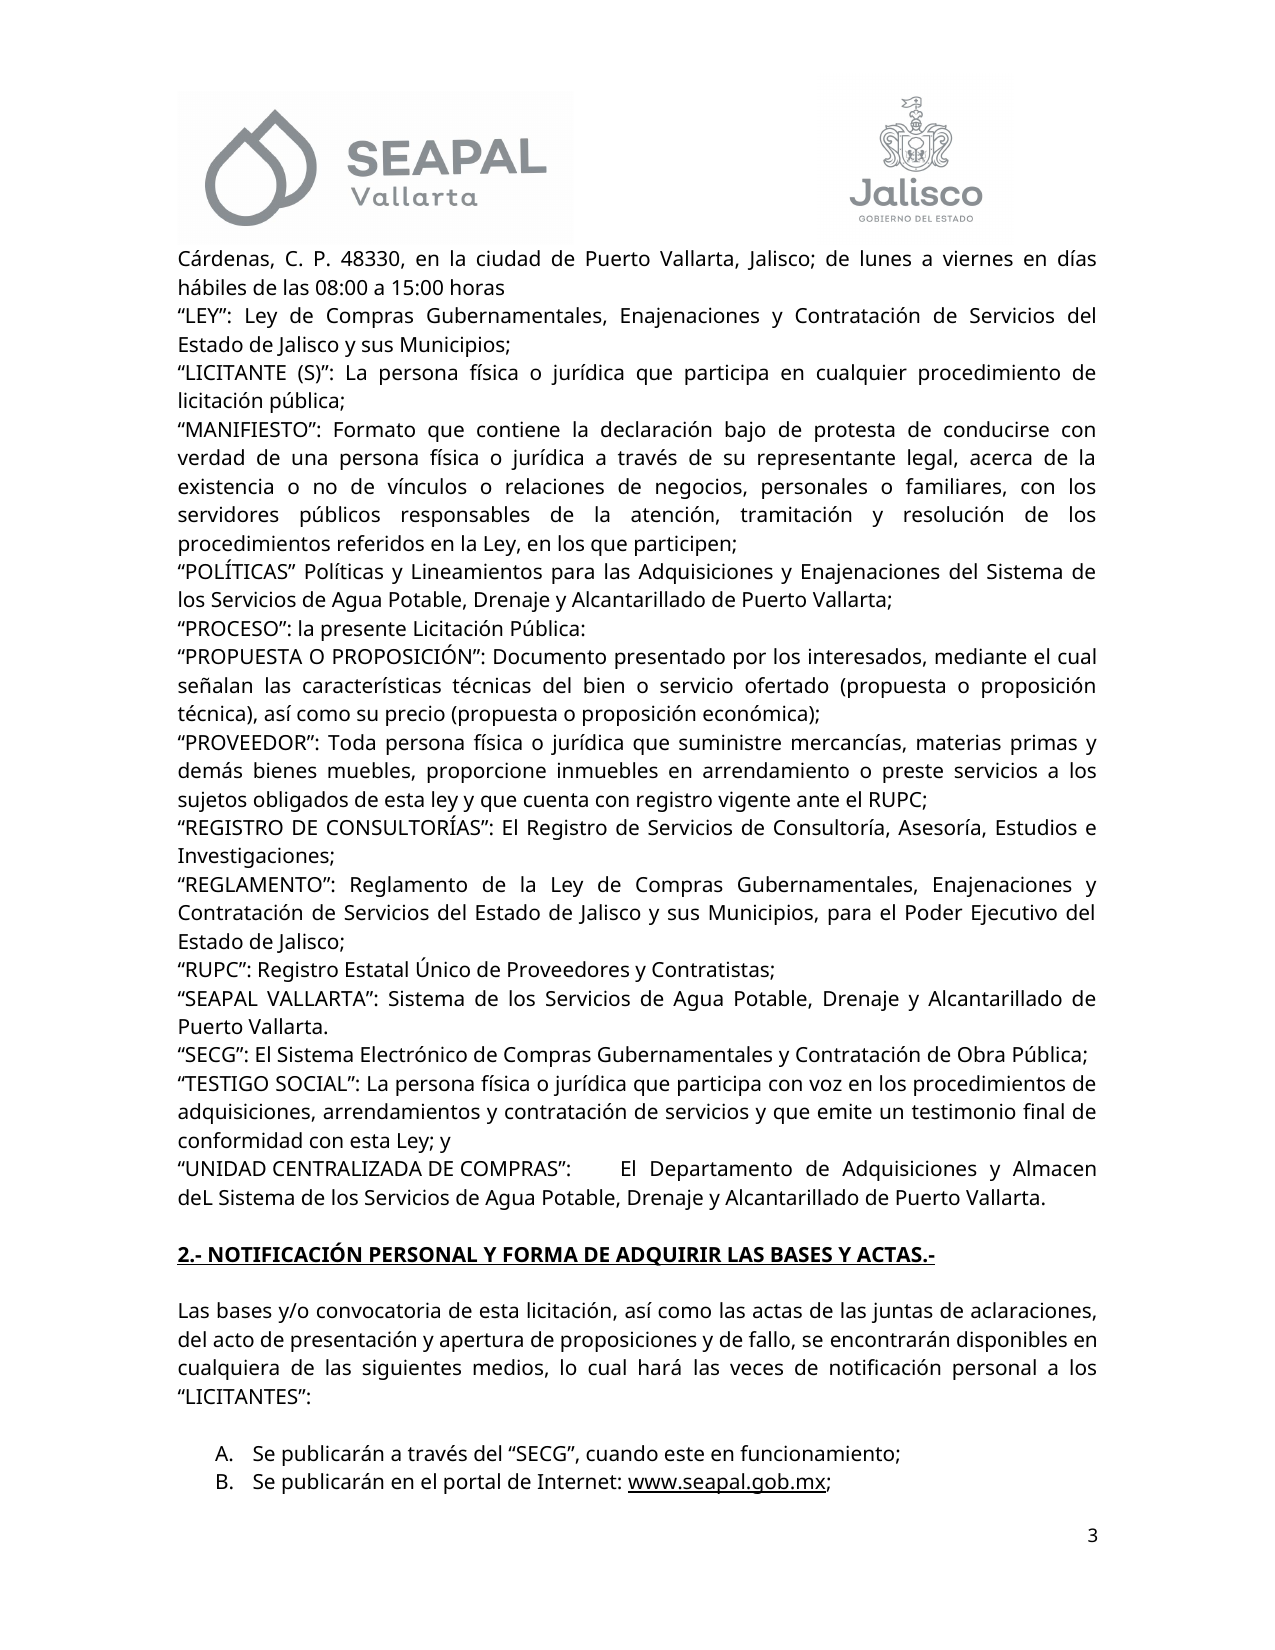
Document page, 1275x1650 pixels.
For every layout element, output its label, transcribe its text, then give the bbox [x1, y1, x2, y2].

text “MANIFIESTO”: Formato que contiene la declaración bajo de protesta de conducirse con verdad de una persona física o jurídica a través de su representante legal, acerca de la existencia o no de vínculos o relaciones de negocios, personales o familiares, con los servidores públicos responsables de la atención, tramitación y resolución de los procedimientos referidos en la Ley, en los que participen; [177, 415, 1098, 557]
text 2.- NOTIFICACIÓN PERSONAL Y FORMA DE ADQUIRIR LAS BASES Y ACTAS.- [177, 1240, 1098, 1268]
text “RUPC”: Registro Estatal Único de Proveedores y Contratistas; [177, 955, 1098, 984]
text “LICITANTE (S)”: La persona física o jurídica que participa en cualquier procedimiento de licitación pública; [177, 358, 1098, 415]
text “PROPUESTA O PROPOSICIÓN”: Documento presentado por los interesados, mediante el cual señalan las características técnicas del bien o servicio ofertado (propuesta o proposición técnica), así como su precio (propuesta o proposición económica); [177, 642, 1098, 728]
text “REGISTRO DE CONSULTORÍAS”: El Registro de Servicios de Consultoría, Asesoría, Estudios e Investigaciones; [177, 813, 1098, 870]
picture [177, 91, 574, 245]
list Se publicarán a través del “SECG”, cuando este en funcionamiento; [215, 1439, 1098, 1467]
picture [817, 73, 1015, 245]
text Las bases y/o convocatoria de esta licitación, así como las actas de las juntas de aclaraciones, del acto de presentación y apertura de proposiciones y de fallo, se encontrarán disponibles en cualquiera de las siguientes medios, lo cual hará las veces de notificación personal a los “LICITANTES”: [177, 1297, 1098, 1410]
text “TESTIGO SOCIAL”: La persona física o jurídica que participa con voz en los procedimientos de adquisiciones, arrendamientos y contratación de servicios y que emite un testimonio final de conformidad con esta Ley; y [177, 1069, 1098, 1154]
text “LEY”: Ley de Compras Gubernamentales, Enajenaciones y Contratación de Servicios del Estado de Jalisco y sus Municipios; [177, 301, 1098, 358]
text “REGLAMENTO”: Reglamento de la Ley de Compras Gubernamentales, Enajenaciones y Contratación de Servicios del Estado de Jalisco y sus Municipios, para el Poder Ejecutivo del Estado de Jalisco; [177, 870, 1098, 955]
list Se publicarán en el portal de Internet: www.seapal.gob.mx; [215, 1467, 1098, 1496]
text “SECG”: El Sistema Electrónico de Compras Gubernamentales y Contratación de Obra Pública; [177, 1041, 1098, 1069]
text “SEAPAL VALLARTA”: Sistema de los Servicios de Agua Potable, Drenaje y Alcantarillado de Puerto Vallarta. [177, 984, 1098, 1041]
text “UNIDAD CENTRALIZADA DE COMPRAS”: El Departamento de Adquisiciones y Almacen deL Sistema de los Servicios de Agua Potable, Drenaje y Alcantarillado de Puerto Vallarta. [177, 1154, 1098, 1211]
text “POLÍTICAS” Políticas y Lineamientos para las Adquisiciones y Enajenaciones del Sistema de los Servicios de Agua Potable, Drenaje y Alcantarillado de Puerto Vallarta; [177, 557, 1098, 614]
text “PROCESO”: la presente Licitación Pública: [177, 614, 1098, 642]
text “PROVEEDOR”: Toda persona física o jurídica que suministre mercancías, materias primas y demás bienes muebles, proporcione inmuebles en arrendamiento o preste servicios a los sujetos obligados de esta ley y que cuenta con registro vigente ante el RUPC; [177, 728, 1098, 813]
